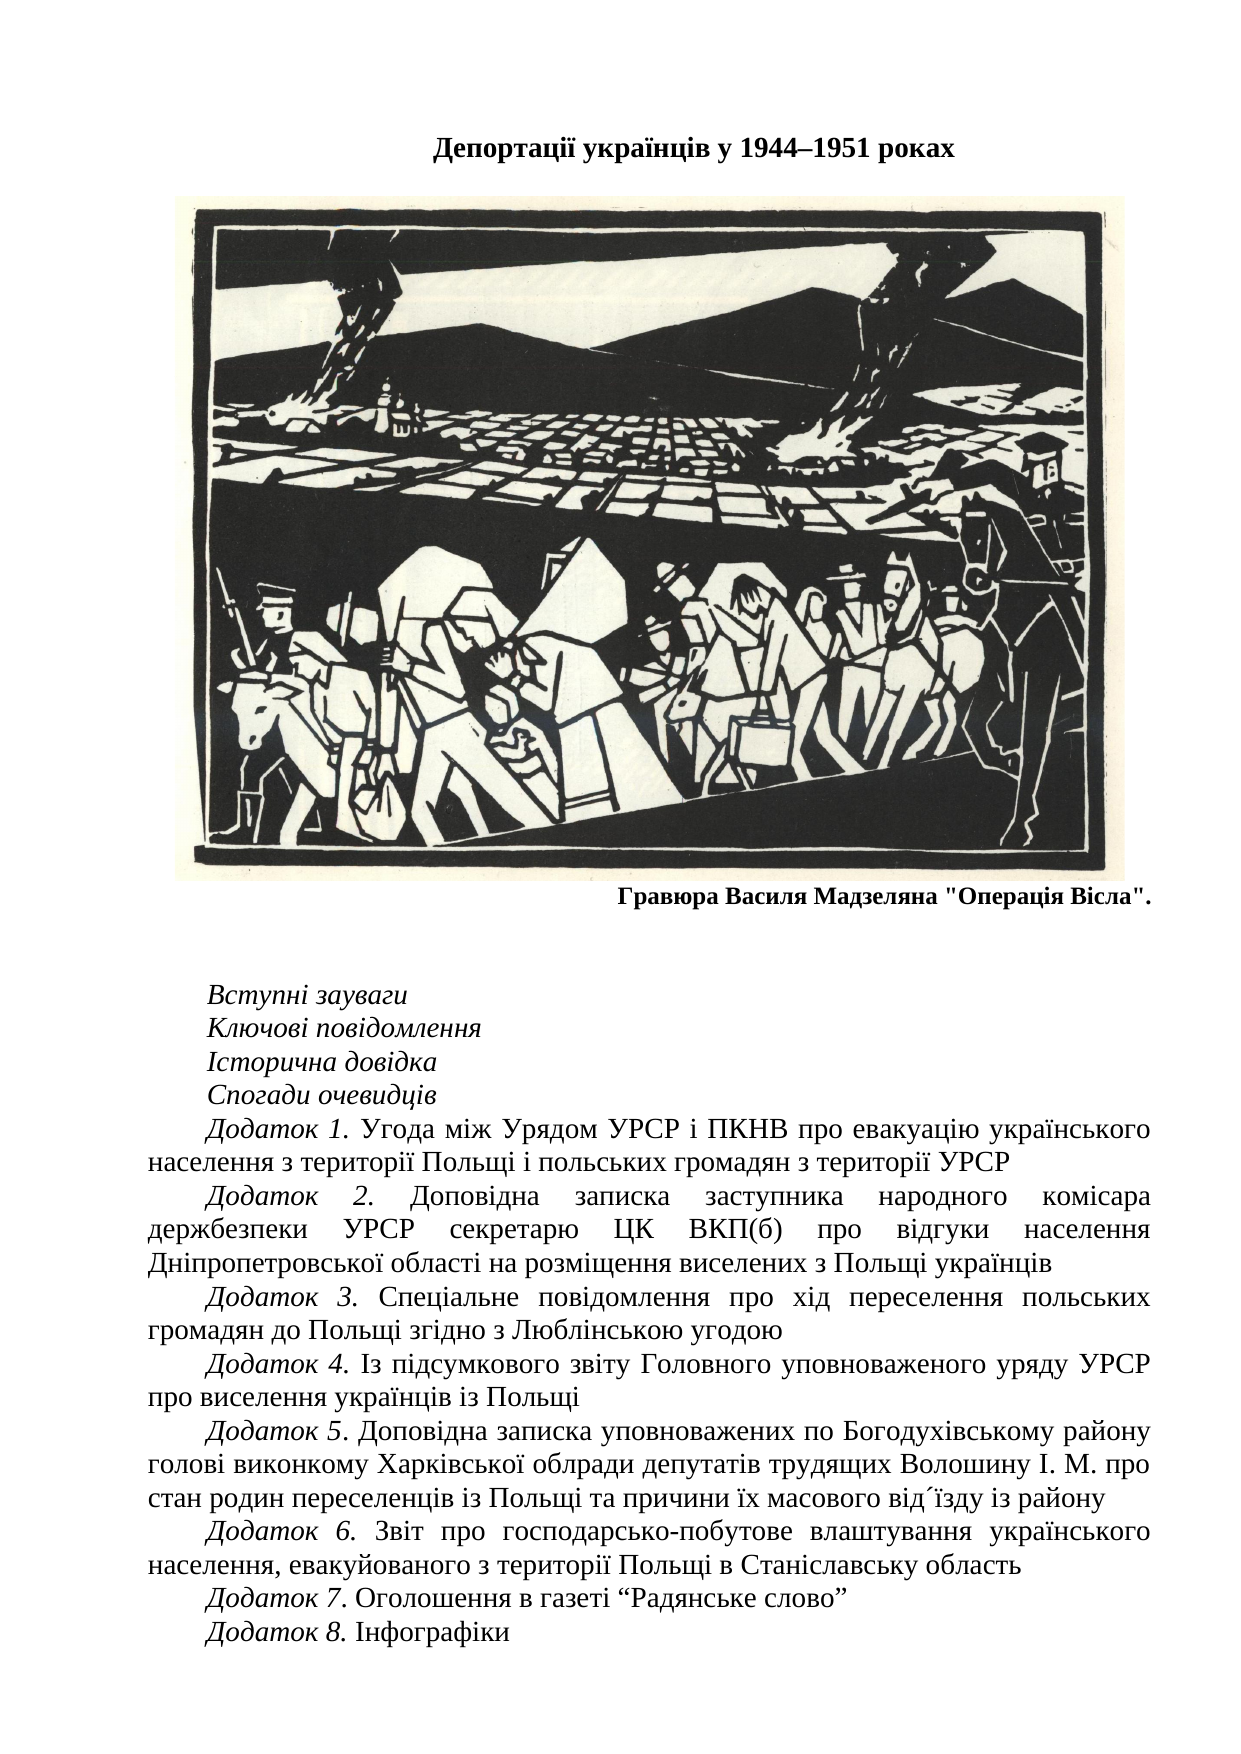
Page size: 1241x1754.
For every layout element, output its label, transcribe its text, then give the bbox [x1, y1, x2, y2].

text Ключові повідомлення [148, 1010, 1152, 1044]
text Депортації українців у 1944–1951 роках [148, 130, 1152, 163]
text Додаток 7. Оголошення в газеті “Радянське слово” [148, 1581, 1152, 1614]
text Додаток 1. Угода між Урядом УРСР і ПКНВ про евакуацію українського населення з території Польщі і польських громадян з території УРСР [148, 1111, 1152, 1178]
text Вступні зауваги [148, 977, 1152, 1010]
text Додаток 8. Інфографіки [148, 1614, 1152, 1648]
text Історична довідка [148, 1044, 1152, 1077]
picture [174, 196, 1125, 881]
text Додаток 2. Доповідна записка заступника народного комісара держбезпеки УРСР секретарю ЦК ВКП(б) про відгуки населення Дніпропетровської області на розміщення виселених з Польщі українців [148, 1178, 1152, 1279]
text Додаток 6. Звіт про господарсько-побутове влаштування українського населення, евакуйованого з території Польщі в Станіславську область [148, 1513, 1152, 1581]
text Додаток 3. Спеціальне повідомлення про хід переселення польських громадян до Польщі згідно з Люблінською угодою [148, 1279, 1152, 1346]
text Гравюра Василя Мадзеляна "Операція Вісла". [148, 881, 1152, 910]
text Додаток 4. Із підсумкового звіту Головного уповноваженого уряду УРСР про виселення українців із Польщі [148, 1346, 1152, 1413]
text Додаток 5. Доповідна записка уповноважених по Богодухівському району голові виконкому Харківської облради депутатів трудящих Волошину І. М. про стан родин переселенців із Польщі та причини їх масового від´їзду із району [148, 1413, 1152, 1513]
text Спогади очевидців [148, 1077, 1152, 1111]
